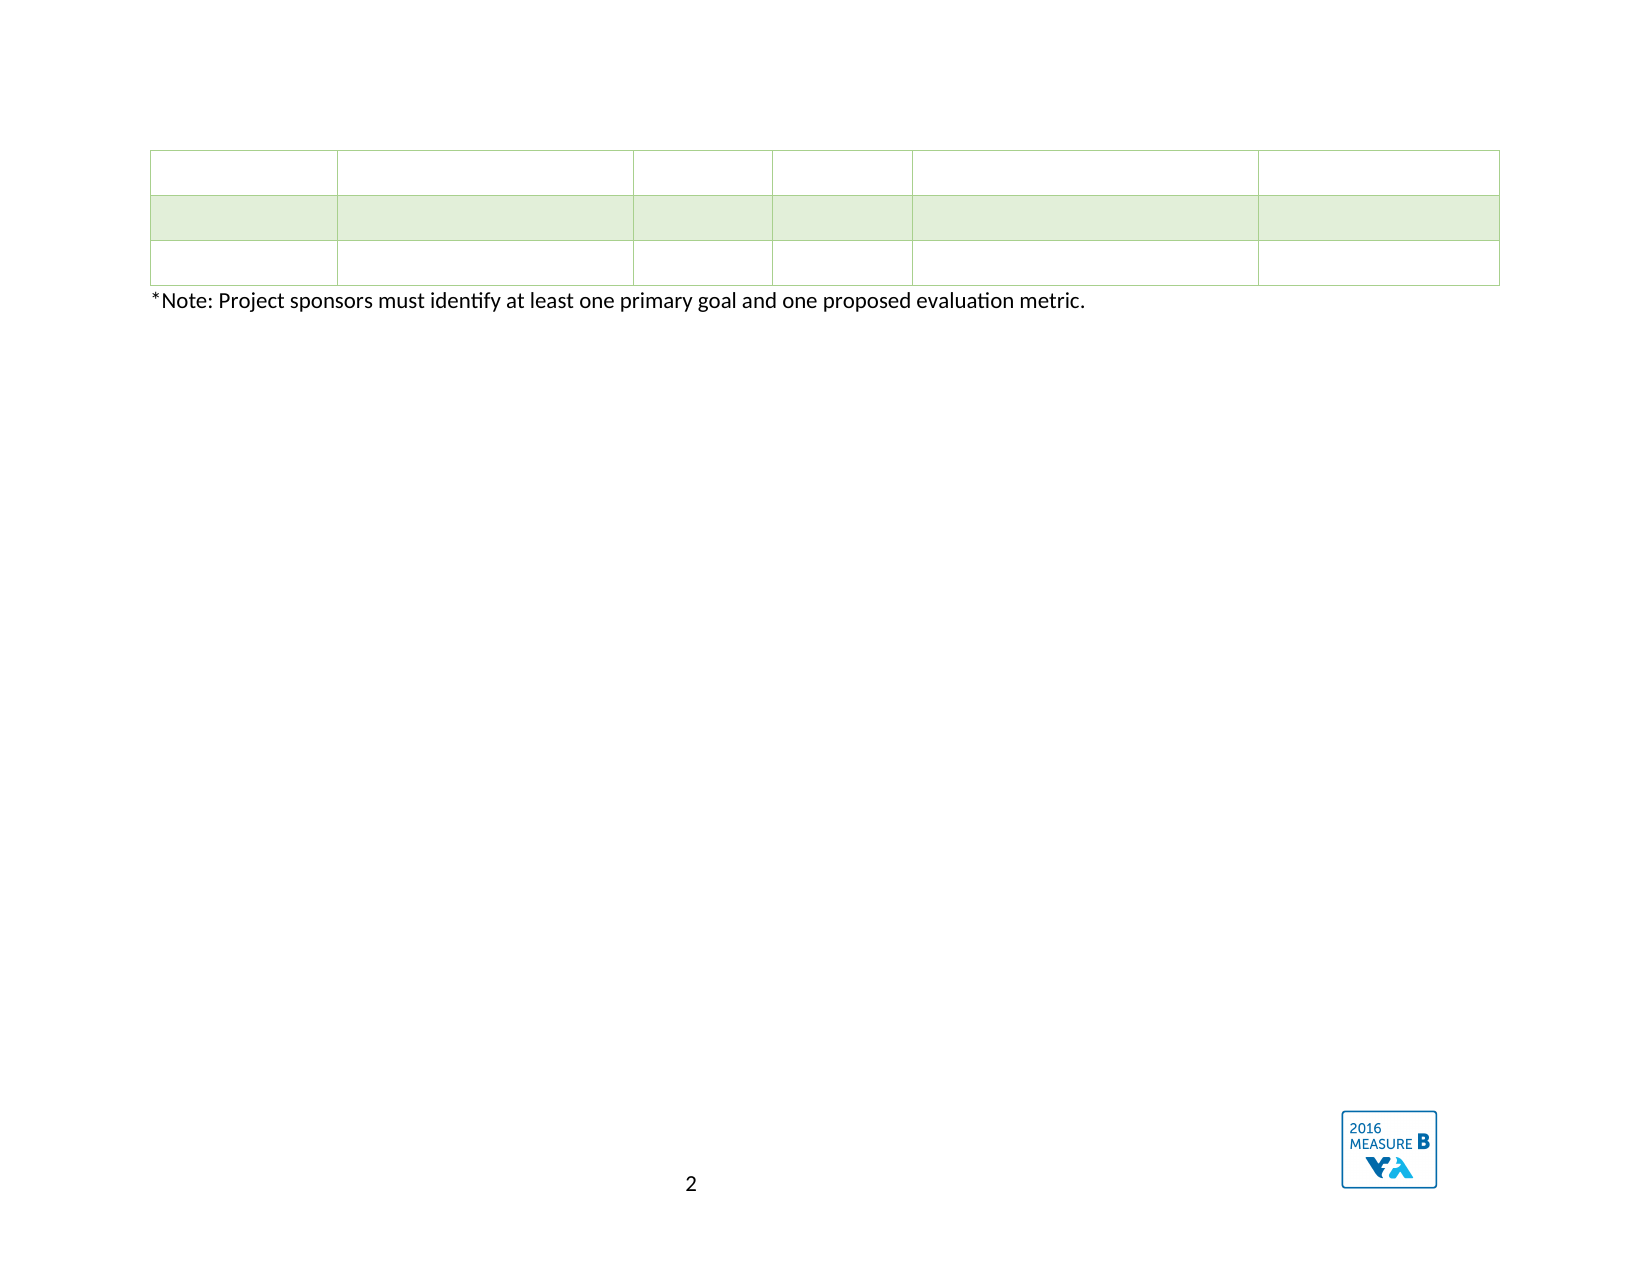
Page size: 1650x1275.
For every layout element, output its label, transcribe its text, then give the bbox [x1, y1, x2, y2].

table_cell [913, 151, 1258, 195]
table_cell [773, 196, 912, 240]
table_cell [913, 241, 1258, 285]
table_cell [1259, 241, 1499, 285]
text *Note: Project sponsors must identify at least one primary goal and one proposed evaluation metric. [150, 286, 1500, 314]
table_cell [338, 151, 633, 195]
table_cell [151, 241, 337, 285]
table_cell [773, 241, 912, 285]
table_cell [1259, 151, 1499, 195]
table_cell [151, 196, 337, 240]
picture [1338, 1107, 1447, 1192]
table_cell [151, 151, 337, 195]
table_cell [338, 196, 633, 240]
table_cell [634, 151, 772, 195]
table_cell [773, 151, 912, 195]
table_cell [634, 241, 772, 285]
table_cell [1259, 196, 1499, 240]
table_cell [913, 196, 1258, 240]
table_cell [634, 196, 772, 240]
table_cell [338, 241, 633, 285]
